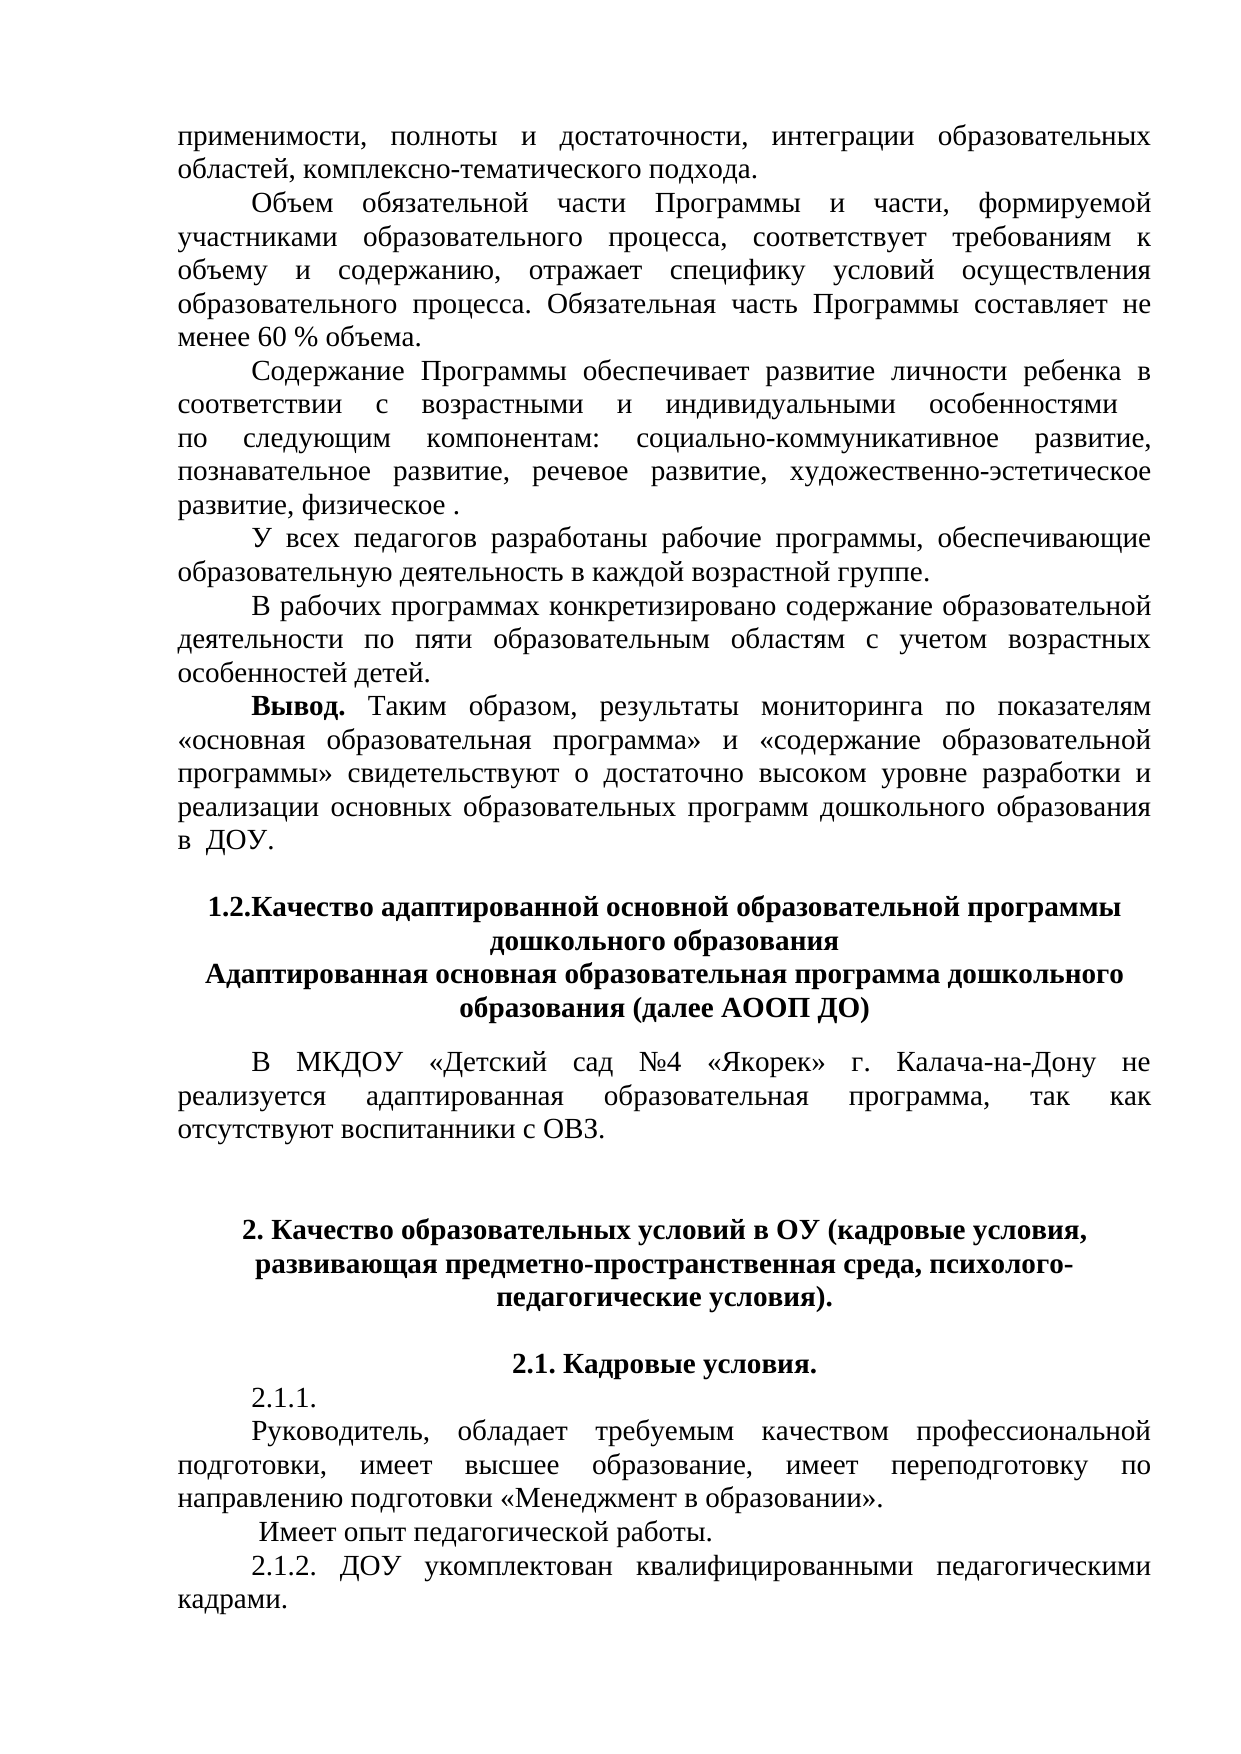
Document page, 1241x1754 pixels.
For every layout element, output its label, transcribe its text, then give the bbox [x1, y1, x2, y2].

text В рабочих программах конкретизировано содержание образовательной деятельности по пяти образовательным областям с учетом возрастных особенностей детей. [177, 588, 1152, 688]
text У всех педагогов разработаны рабочие программы, обеспечивающие образовательную деятельность в каждой возрастной группе. [177, 521, 1152, 588]
text Содержание Программы обеспечивает развитие личности ребенка в соответствии с возрастными и индивидуальными особенностями по следующим компонентам: социально-коммуникативное развитие, познавательное развитие, речевое развитие, художественно-эстетическое развитие, физическое . [177, 353, 1152, 521]
text Руководитель, обладает требуемым качеством профессиональной подготовки, имеет высшее образование, имеет переподготовку по направлению подготовки «Менеджмент в образовании». [177, 1413, 1152, 1514]
text дошкольного образования [177, 923, 1152, 957]
text Объем обязательной части Программы и части, формируемой участниками образовательного процесса, соответствует требованиям к объему и содержанию, отражает специфику условий осуществления образовательного процесса. Обязательная часть Программы составляет не менее 60 % объема. [177, 185, 1152, 353]
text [177, 118, 1152, 185]
text В МКДОУ «Детский сад №4 «Якорек» г. Калача-на-Дону не реализуется адаптированная образовательная программа, так как отсутствуют воспитанники с ОВЗ. [177, 1044, 1152, 1145]
text Адаптированная основная образовательная программа дошкольного образования (далее АООП ДО) [177, 957, 1152, 1024]
text 2.1. Кадровые условия. [177, 1346, 1152, 1380]
text 1.2.Качество адаптированной основной образовательной программы [177, 889, 1152, 923]
text Вывод. Таким образом, результаты мониторинга по показателям «основная образовательная программа» и «содержание образовательной программы» свидетельствуют о достаточно высоком уровне разработки и реализации основных образовательных программ дошкольного образования в ДОУ. [177, 688, 1152, 856]
text 2. Качество образовательных условий в ОУ (кадровые условия, развивающая предметно-пространственная среда, психолого-педагогические условия). [177, 1212, 1152, 1313]
text Имеет опыт педагогической работы. [177, 1514, 1152, 1548]
text 2.1.1. [177, 1380, 1152, 1413]
text 2.1.2. ДОУ укомплектован квалифицированными педагогическими кадрами. [177, 1548, 1152, 1615]
